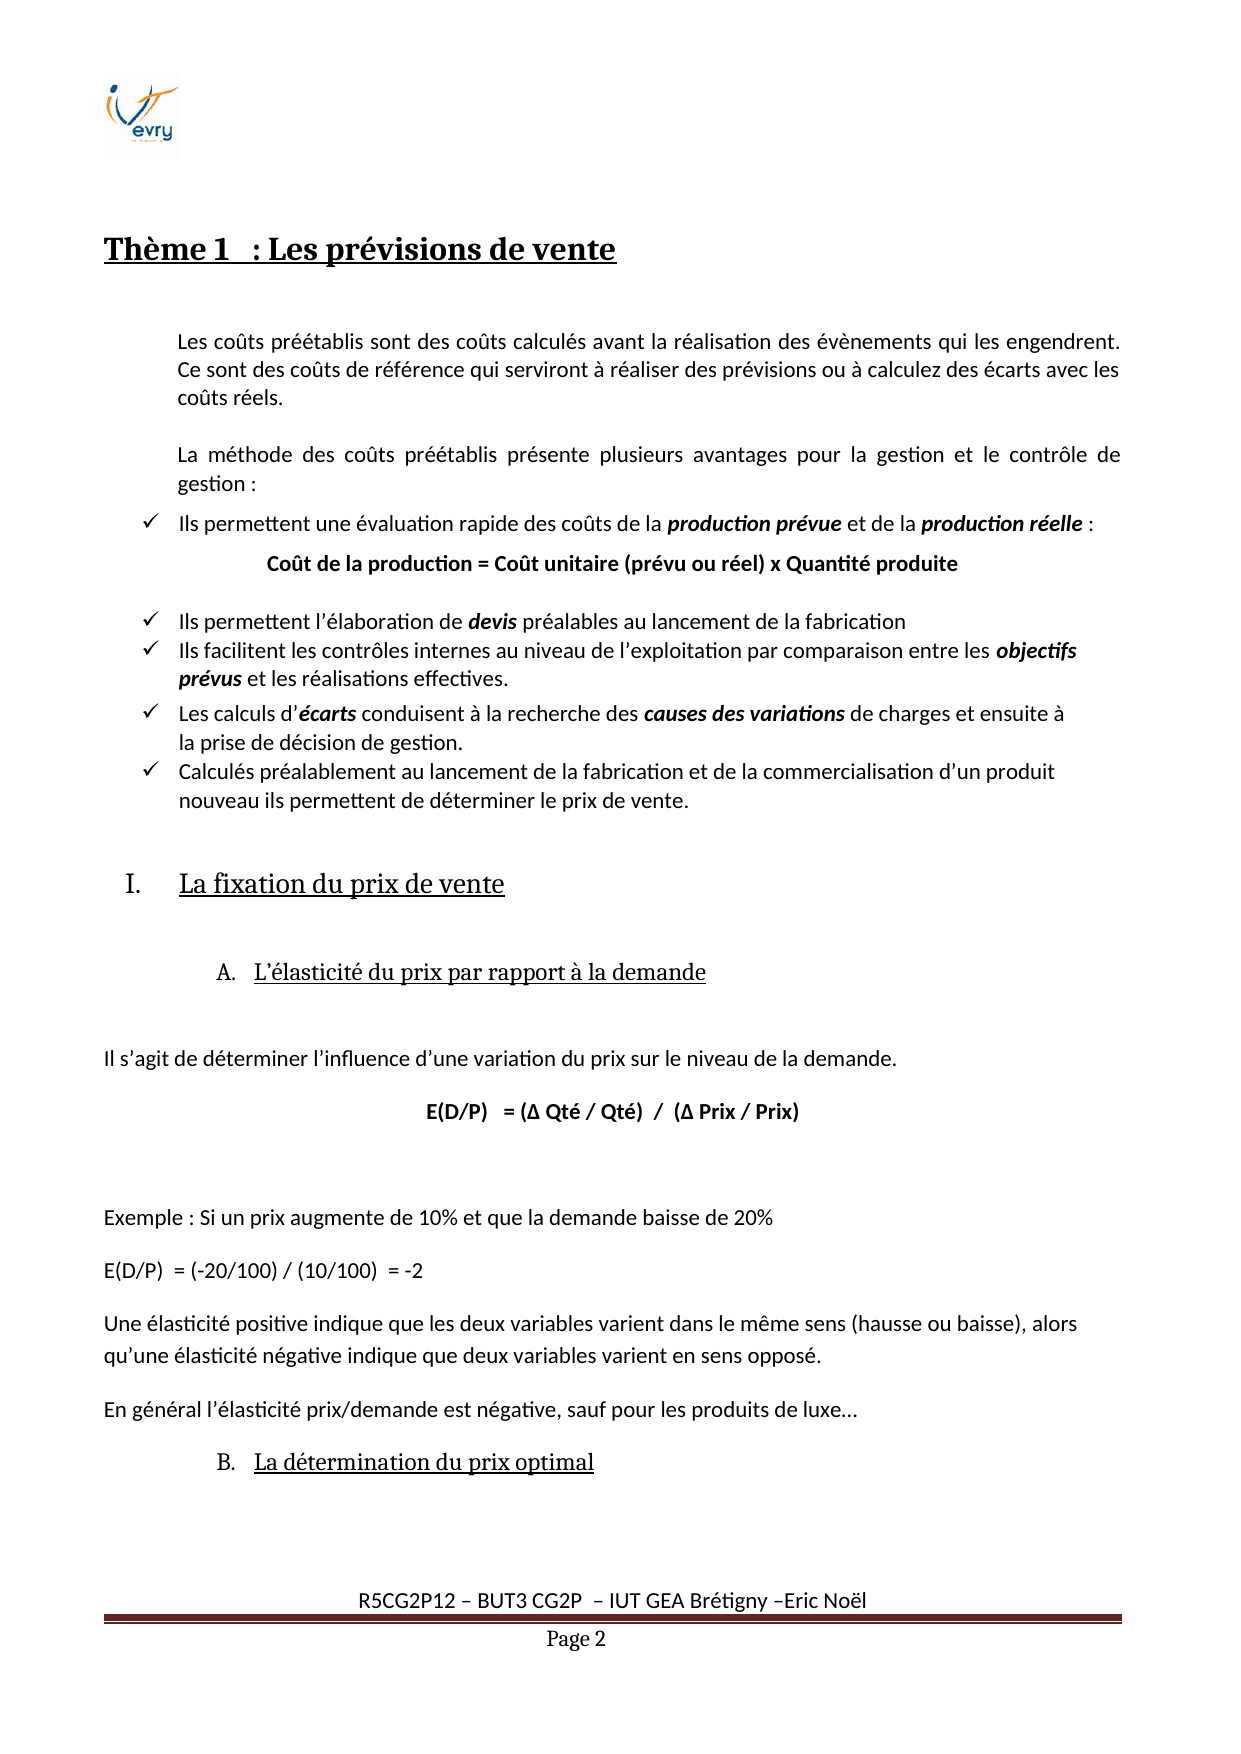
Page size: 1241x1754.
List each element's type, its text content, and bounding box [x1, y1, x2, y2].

list Les calculs d’écarts conduisent à la recherche des causes des variations de charges et ensuite à [141, 692, 1122, 727]
text Une élasticité positive indique que les deux variables varient dans le même sens (hausse ou baisse), alors qu’une élasticité négative indique que deux variables varient en sens opposé. [103, 1309, 1122, 1370]
text Coût de la production = Coût unitaire (prévu ou réel) x Quantité produite [103, 549, 1122, 577]
list la prise de décision de gestion. [178, 727, 1122, 756]
text Exemple : Si un prix augmente de 10% et que la demande baisse de 20% [103, 1203, 1122, 1231]
text En général l’élasticité prix/demande est négative, sauf pour les produits de luxe… [103, 1395, 1122, 1423]
subtitle La fixation du prix de vente [141, 867, 1122, 900]
text La méthode des coûts préétablis présente plusieurs avantages pour la gestion et le contrôle de gestion : [177, 439, 1122, 497]
text Les coûts préétablis sont des coûts calculés avant la réalisation des évènements qui les engendrent. Ce sont des coûts de référence qui serviront à réaliser des prévisions ou à calculez des écarts avec les coûts réels. [177, 327, 1122, 411]
list Calculés préalablement au lancement de la fabrication et de la commercialisation d’un produit nouveau ils permettent de déterminer le prix de vente. [141, 756, 1122, 814]
picture [103, 73, 180, 161]
subtitle Thème 1 : Les prévisions de vente [103, 230, 1122, 268]
subtitle La détermination du prix optimal [216, 1448, 1122, 1476]
list Ils permettent l’élaboration de devis préalables au lancement de la fabrication [141, 606, 1122, 635]
subtitle L’élasticité du prix par rapport à la demande [216, 958, 1122, 987]
list Ils facilitent les contrôles internes au niveau de l’exploitation par comparaison entre les objectifs prévus et les réalisations effectives. [141, 635, 1122, 692]
text E(D/P) = (-20/100) / (10/100) = -2 [103, 1256, 1122, 1284]
list Ils permettent une évaluation rapide des coûts de la production prévue et de la production réelle : [141, 508, 1122, 537]
text E(D/P) = (∆ Qté / Qté) / (∆ Prix / Prix) [103, 1097, 1122, 1125]
text Il s’agit de déterminer l’influence d’une variation du prix sur le niveau de la demande. [103, 1044, 1122, 1072]
